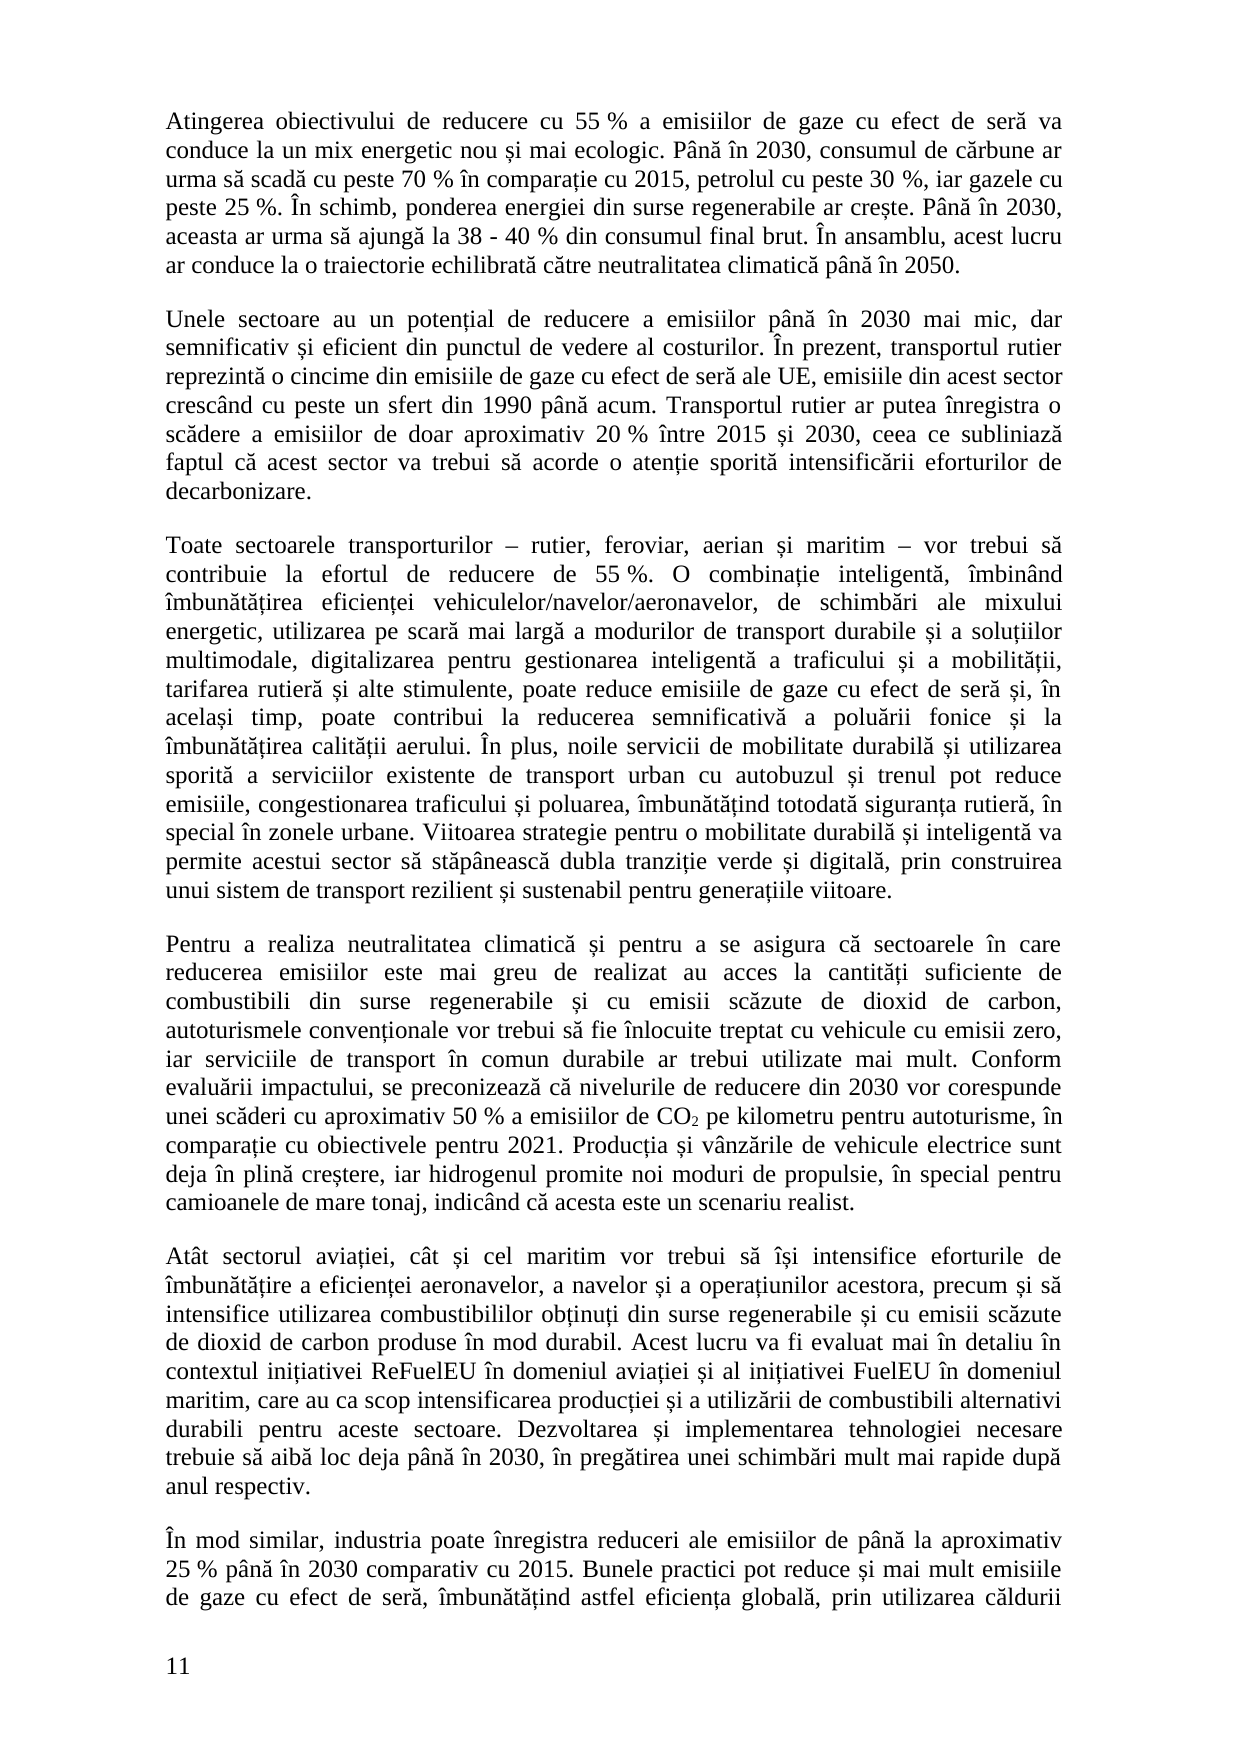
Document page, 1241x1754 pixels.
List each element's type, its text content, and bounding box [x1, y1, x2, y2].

text Toate sectoarele transporturilor – rutier, feroviar, aerian și maritim – vor trebui să contribuie la efortul de reducere de 55 %. O combinație inteligentă, îmbinând îmbunătățirea eficienței vehiculelor/navelor/aeronavelor, de schimbări ale mixului energetic, utilizarea pe scară mai largă a modurilor de transport durabile și a soluțiilor multimodale, digitalizarea pentru gestionarea inteligentă a traficului și a mobilității, tarifarea rutieră și alte stimulente, poate reduce emisiile de gaze cu efect de seră și, în același timp, poate contribui la reducerea semnificativă a poluării fonice și la îmbunătățirea calității aerului. În plus, noile servicii de mobilitate durabilă și utilizarea sporită a serviciilor existente de transport urban cu autobuzul și trenul pot reduce emisiile, congestionarea traficului și poluarea, îmbunătățind totodată siguranța rutieră, în special în zonele urbane. Viitoarea strategie pentru o mobilitate durabilă și inteligentă va permite acestui sector să stăpânească dubla tranziție verde și digitală, prin construirea unui sistem de transport rezilient și sustenabil pentru generațiile viitoare. [165, 530, 1063, 904]
text Unele sectoare au un potențial de reducere a emisiilor până în 2030 mai mic, dar semnificativ și eficient din punctul de vedere al costurilor. În prezent, transportul rutier reprezintă o cincime din emisiile de gaze cu efect de seră ale UE, emisiile din acest sector crescând cu peste un sfert din 1990 până acum. Transportul rutier ar putea înregistra o scădere a emisiilor de doar aproximativ 20 % între 2015 și 2030, ceea ce subliniază faptul că acest sector va trebui să acorde o atenție sporită intensificării eforturilor de decarbonizare. [165, 304, 1063, 505]
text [165, 1525, 1063, 1611]
text Atât sectorul aviației, cât și cel maritim vor trebui să își intensifice eforturile de îmbunătățire a eficienței aeronavelor, a navelor și a operațiunilor acestora, precum și să intensifice utilizarea combustibililor obținuți din surse regenerabile și cu emisii scăzute de dioxid de carbon produse în mod durabil. Acest lucru va fi evaluat mai în detaliu în contextul inițiativei ReFuelEU în domeniul aviației și al inițiativei FuelEU în domeniul maritim, care au ca scop intensificarea producției și a utilizării de combustibili alternativi durabili pentru aceste sectoare. Dezvoltarea și implementarea tehnologiei necesare trebuie să aibă loc deja până în 2030, în pregătirea unei schimbări mult mai rapide după anul respectiv. [165, 1241, 1063, 1500]
text Atingerea obiectivului de reducere cu 55 % a emisiilor de gaze cu efect de seră va conduce la un mix energetic nou și mai ecologic. Până în 2030, consumul de cărbune ar urma să scadă cu peste 70 % în comparație cu 2015, petrolul cu peste 30 %, iar gazele cu peste 25 %. În schimb, ponderea energiei din surse regenerabile ar crește. Până în 2030, aceasta ar urma să ajungă la 38 - 40 % din consumul final brut. În ansamblu, acest lucru ar conduce la o traiectorie echilibrată către neutralitatea climatică până în 2050. [165, 106, 1063, 279]
text Pentru a realiza neutralitatea climatică și pentru a se asigura că sectoarele în care reducerea emisiilor este mai greu de realizat au acces la cantități suficiente de combustibili din surse regenerabile și cu emisii scăzute de dioxid de carbon, autoturismele convenționale vor trebui să fie înlocuite treptat cu vehicule cu emisii zero, iar serviciile de transport în comun durabile ar trebui utilizate mai mult. Conform evaluării impactului, se preconizează că nivelurile de reducere din 2030 vor corespunde unei scăderi cu aproximativ 50 % a emisiilor de CO2 pe kilometru pentru autoturisme, în comparație cu obiectivele pentru 2021. Producția și vânzările de vehicule electrice sunt deja în plină creștere, iar hidrogenul promite noi moduri de propulsie, în special pentru camioanele de mare tonaj, indicând că acesta este un scenariu realist. [165, 929, 1063, 1216]
